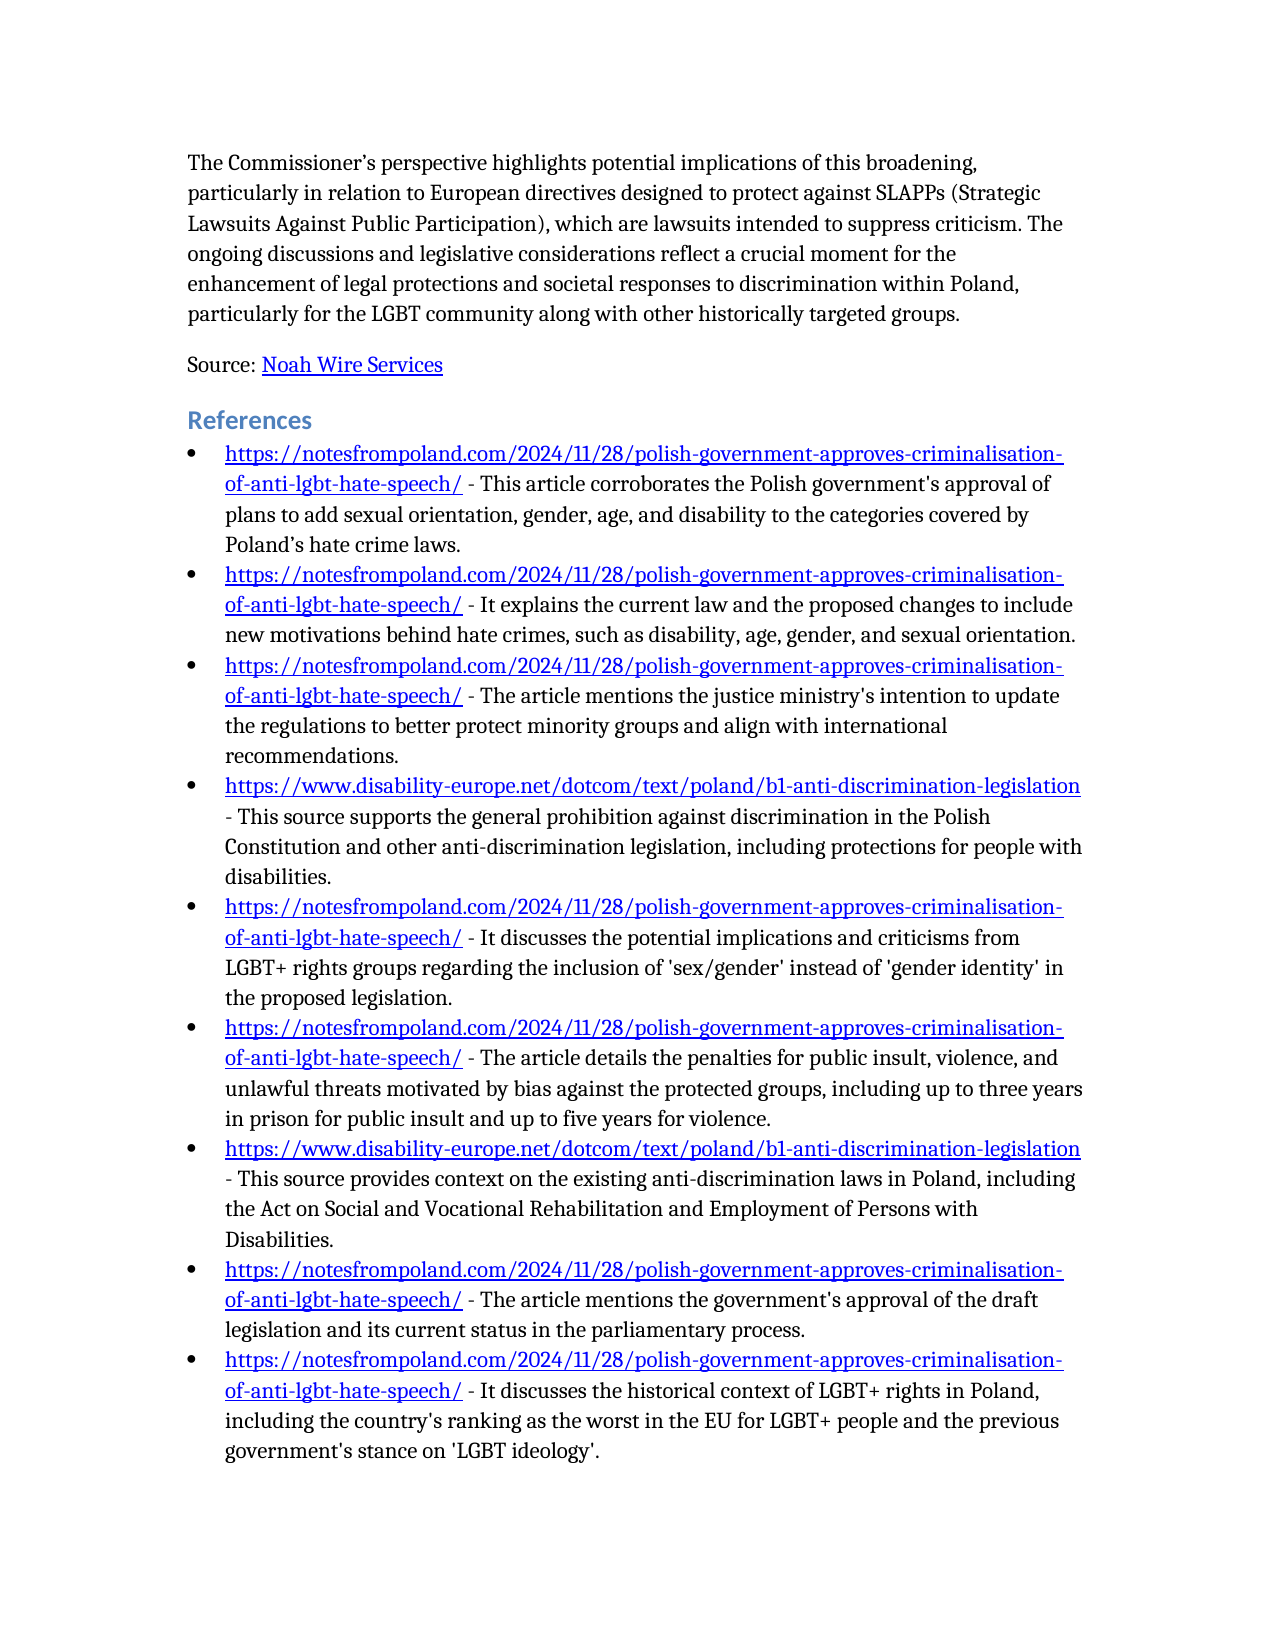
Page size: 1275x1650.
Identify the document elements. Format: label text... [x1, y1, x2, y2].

list https://notesfrompoland.com/2024/11/28/polish-government-approves-criminalisation-of-anti-lgbt-hate-speech/ - The article details the penalties for public insult, violence, and unlawful threats motivated by bias against the protected groups, including up to three years in prison for public insult and up to five years for violence. [187, 1015, 1087, 1132]
list https://notesfrompoland.com/2024/11/28/polish-government-approves-criminalisation-of-anti-lgbt-hate-speech/ - This article corroborates the Polish government's approval of plans to add sexual orientation, gender, age, and disability to the categories covered by Poland’s hate crime laws. [187, 441, 1087, 558]
list https://notesfrompoland.com/2024/11/28/polish-government-approves-criminalisation-of-anti-lgbt-hate-speech/ - It discusses the potential implications and criticisms from LGBT+ rights groups regarding the inclusion of 'sex/gender' instead of 'gender identity' in the proposed legislation. [187, 894, 1087, 1011]
list https://notesfrompoland.com/2024/11/28/polish-government-approves-criminalisation-of-anti-lgbt-hate-speech/ - It explains the current law and the proposed changes to include new motivations behind hate crimes, such as disability, age, gender, and sexual orientation. [187, 562, 1087, 649]
text The Commissioner’s perspective highlights potential implications of this broadening, particularly in relation to European directives designed to protect against SLAPPs (Strategic Lawsuits Against Public Participation), which are lawsuits intended to suppress criticism. The ongoing discussions and legislative considerations reflect a crucial moment for the enhancement of legal protections and societal responses to discrimination within Poland, particularly for the LGBT community along with other historically targeted groups. [187, 150, 1087, 327]
text Source: Noah Wire Services [187, 352, 1087, 378]
list https://www.disability-europe.net/dotcom/text/poland/b1-anti-discrimination-legislation - This source supports the general prohibition against discrimination in the Polish Constitution and other anti-discrimination legislation, including protections for people with disabilities. [187, 773, 1087, 890]
list https://notesfrompoland.com/2024/11/28/polish-government-approves-criminalisation-of-anti-lgbt-hate-speech/ - The article mentions the justice ministry's intention to update the regulations to better protect minority groups and align with international recommendations. [187, 652, 1087, 769]
list https://www.disability-europe.net/dotcom/text/poland/b1-anti-discrimination-legislation - This source provides context on the existing anti-discrimination laws in Poland, including the Act on Social and Vocational Rehabilitation and Employment of Persons with Disabilities. [187, 1136, 1087, 1253]
subtitle References [187, 403, 1087, 436]
list https://notesfrompoland.com/2024/11/28/polish-government-approves-criminalisation-of-anti-lgbt-hate-speech/ - It discusses the historical context of LGBT+ rights in Poland, including the country's ranking as the worst in the EU for LGBT+ people and the previous government's stance on 'LGBT ideology'. [187, 1347, 1087, 1464]
list https://notesfrompoland.com/2024/11/28/polish-government-approves-criminalisation-of-anti-lgbt-hate-speech/ - The article mentions the government's approval of the draft legislation and its current status in the parliamentary process. [187, 1257, 1087, 1343]
